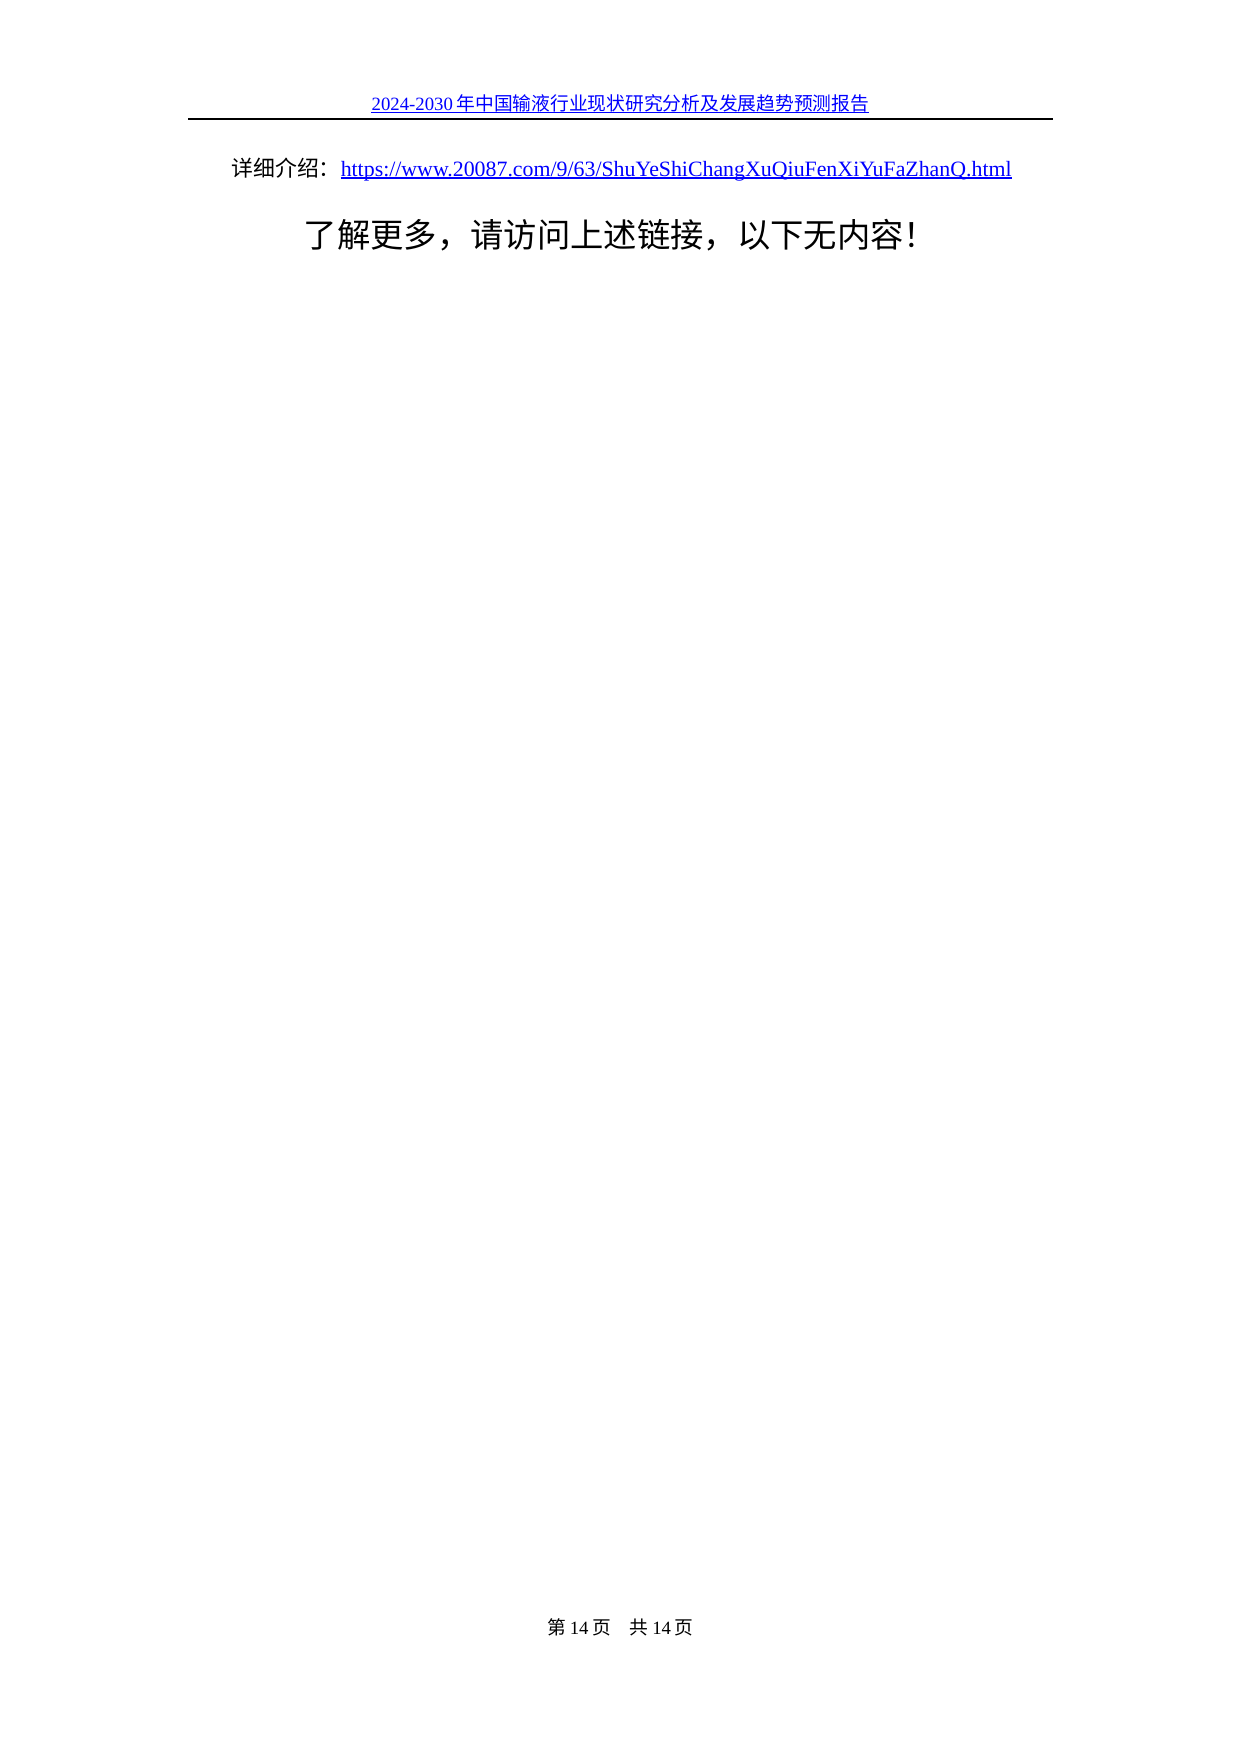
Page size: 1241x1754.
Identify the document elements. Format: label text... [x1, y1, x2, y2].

text 详细介绍：https://www.20087.com/9/63/ShuYeShiChangXuQiuFenXiYuFaZhanQ.html [187, 150, 1053, 183]
title 了解更多，请访问上述链接，以下无内容！ [187, 200, 1053, 265]
